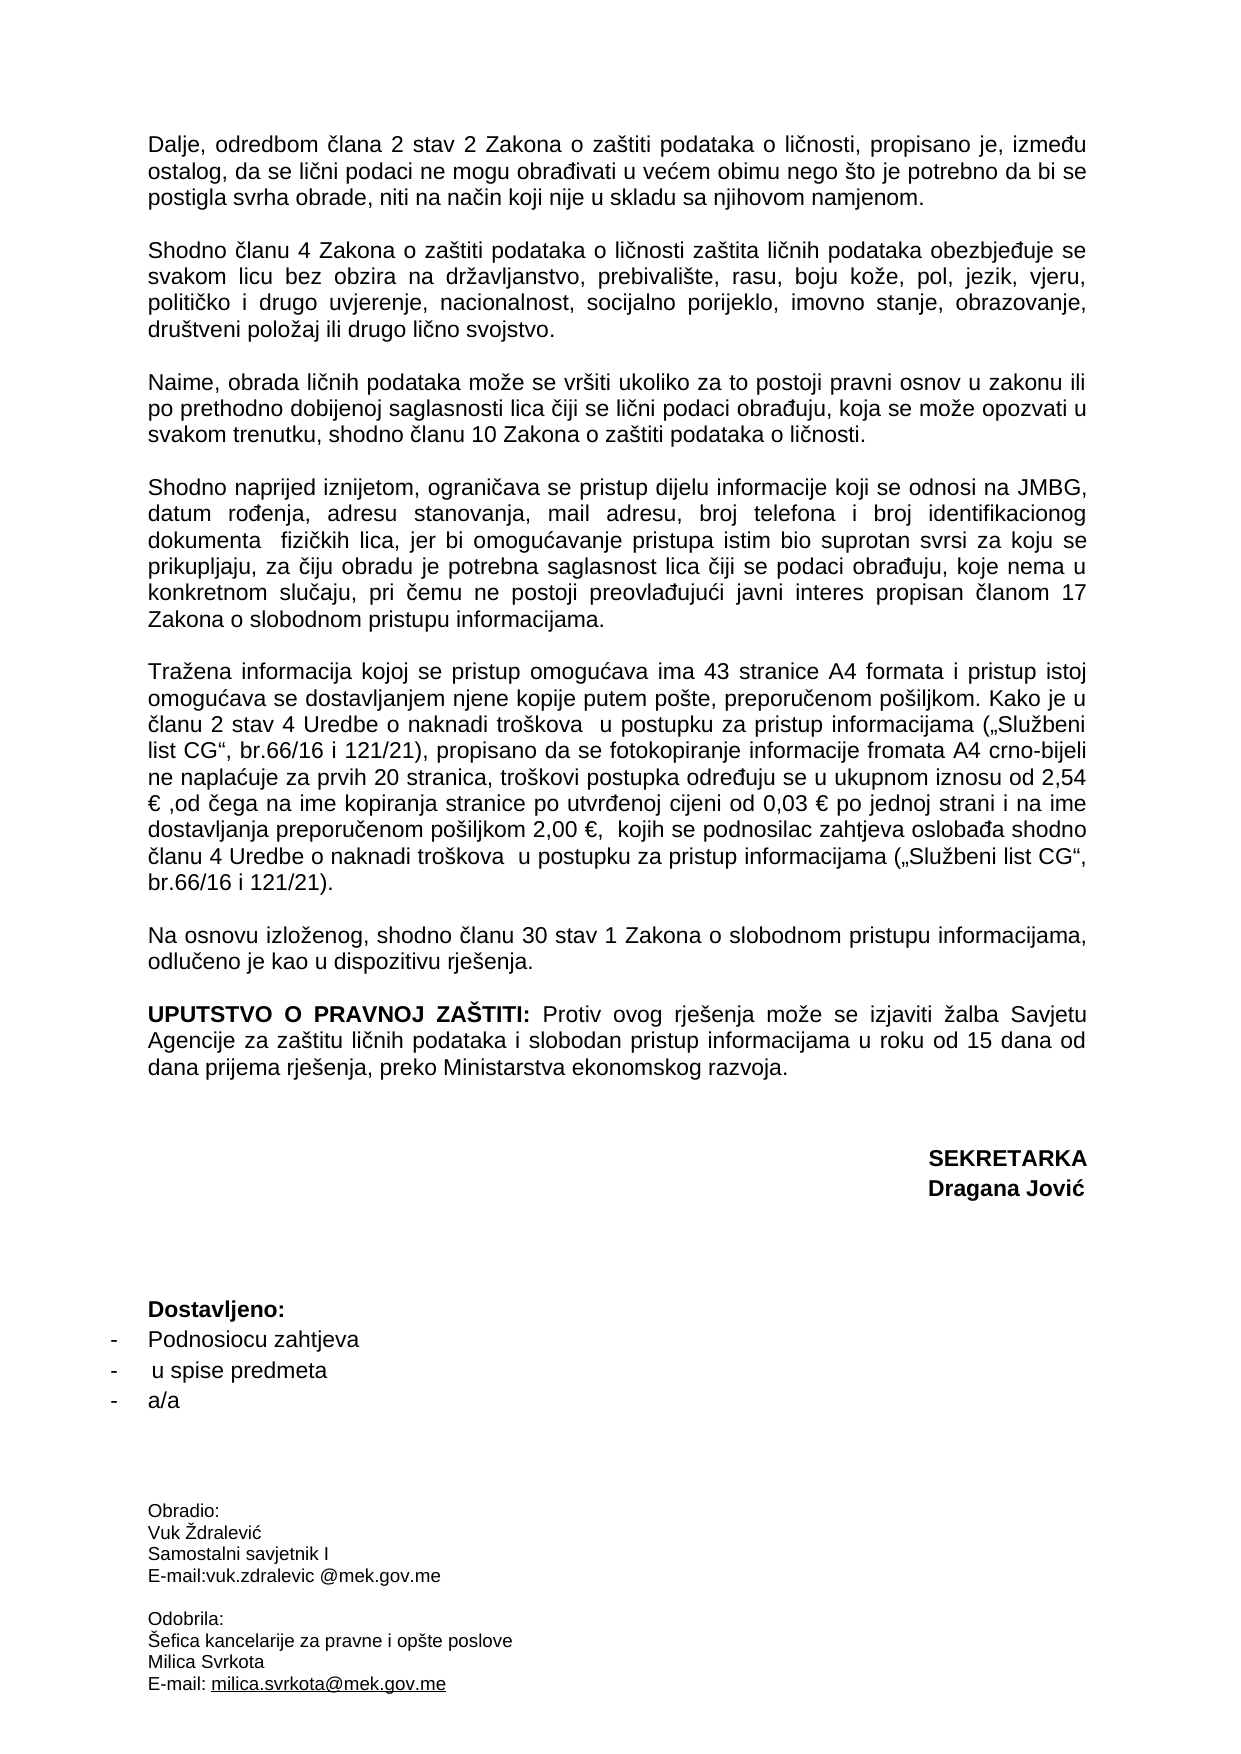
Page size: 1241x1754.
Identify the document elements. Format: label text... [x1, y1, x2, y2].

text Shodno članu 4 Zakona o zaštiti podataka o ličnosti zaštita ličnih podataka obezbjeđuje se svakom licu bez obzira na državljanstvo, prebivalište, rasu, boju kože, pol, jezik, vjeru, političko i drugo uvjerenje, nacionalnost, socijalno porijeklo, imovno stanje, obrazovanje, društveni položaj ili drugo lično svojstvo. [148, 237, 1087, 342]
list Podnosiocu zahtjeva [110, 1326, 1087, 1353]
text Odobrila: [148, 1608, 1087, 1629]
text Samostalni savjetnik I [148, 1543, 1087, 1565]
text Dragana Jović [148, 1175, 1087, 1202]
list u spise predmeta [110, 1357, 1087, 1383]
text Naime, obrada ličnih podataka može se vršiti ukoliko za to postoji pravni osnov u zakonu ili po prethodno dobijenoj saglasnosti lica čiji se lični podaci obrađuju, koja se može opozvati u svakom trenutku, shodno članu 10 Zakona o zaštiti podataka o ličnosti. [148, 368, 1087, 447]
text E-mail:vuk.zdralevic @mek.gov.me [148, 1565, 1087, 1586]
text Milica Svrkota [148, 1651, 1087, 1672]
text UPUTSTVO O PRAVNOJ ZAŠTITI: Protiv ovog rješenja može se izjaviti žalba Savjetu Agencije za zaštitu ličnih podataka i slobodan pristup informacijama u roku od 15 dana od dana prijema rješenja, preko Ministarstva ekonomskog razvoja. [148, 1001, 1087, 1080]
text Tražena informacija kojoj se pristup omogućava ima 43 stranice A4 formata i pristup istoj omogućava se dostavljanjem njene kopije putem pošte, preporučenom pošiljkom. Kako je u članu 2 stav 4 Uredbe o naknadi troškova u postupku za pristup informacijama („Službeni list CG“, br.66/16 i 121/21), propisano da se fotokopiranje informacije fromata A4 crno-bijeli ne naplaćuje za prvih 20 stranica, troškovi postupka određuju se u ukupnom iznosu od 2,54 € ,od čega na ime kopiranja stranice po utvrđenoj cijeni od 0,03 € po jednoj strani i na ime dostavljanja preporučenom pošiljkom 2,00 €, kojih se podnosilac zahtjeva oslobađa shodno članu 4 Uredbe o naknadi troškova u postupku za pristup informacijama („Službeni list CG“, br.66/16 i 121/21). [148, 658, 1087, 896]
list a/a [110, 1387, 1087, 1413]
text E-mail: milica.svrkota@mek.gov.me [148, 1672, 1087, 1694]
text SEKRETARKA [148, 1145, 1087, 1172]
text Dostavljeno: [148, 1296, 1087, 1323]
text Dalje, odredbom člana 2 stav 2 Zakona o zaštiti podataka o ličnosti, propisano je, između ostalog, da se lični podaci ne mogu obrađivati u većem obimu nego što je potrebno da bi se postigla svrha obrade, niti na način koji nije u skladu sa njihovom namjenom. [148, 131, 1087, 210]
text Vuk Ždralević [148, 1522, 1087, 1543]
text Na osnovu izloženog, shodno članu 30 stav 1 Zakona o slobodnom pristupu informacijama, odlučeno je kao u dispozitivu rješenja. [148, 922, 1087, 974]
text Šefica kancelarije za pravne i opšte poslove [148, 1629, 1087, 1651]
text Obradio: [148, 1500, 1087, 1522]
text Shodno naprijed iznijetom, ograničava se pristup dijelu informacije koji se odnosi na JMBG, datum rođenja, adresu stanovanja, mail adresu, broj telefona i broj identifikacionog dokumenta fizičkih lica, jer bi omogućavanje pristupa istim bio suprotan svrsi za koju se prikupljaju, za čiju obradu je potrebna saglasnost lica čiji se podaci obrađuju, koje nema u konkretnom slučaju, pri čemu ne postoji preovlađujući javni interes propisan članom 17 Zakona o slobodnom pristupu informacijama. [148, 474, 1087, 632]
